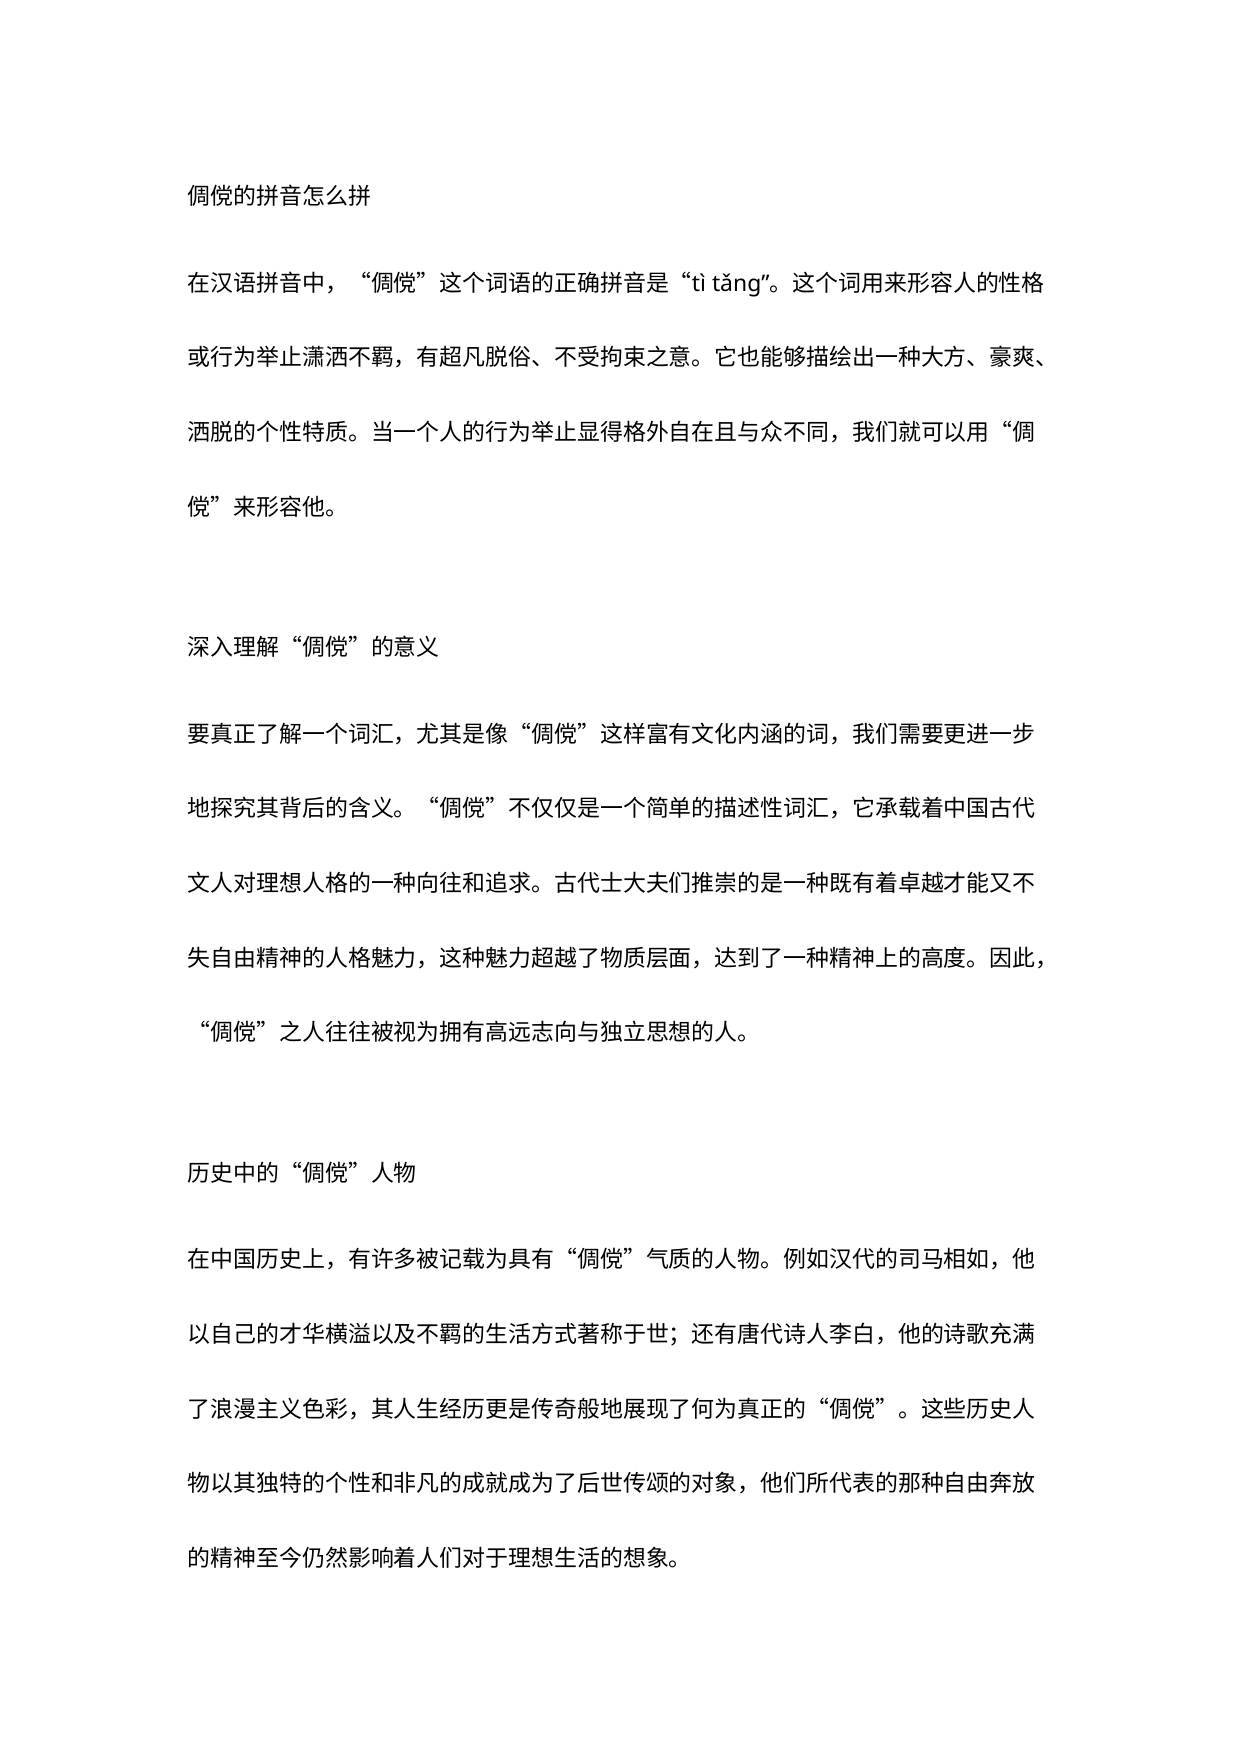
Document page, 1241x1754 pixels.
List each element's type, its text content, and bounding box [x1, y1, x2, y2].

text 在汉语拼音中，“倜傥”这个词语的正确拼音是“tì tǎng”。这个词用来形容人的性格或行为举止潇洒不羁，有超凡脱俗、不受拘束之意。它也能够描绘出一种大方、豪爽、洒脱的个性特质。当一个人的行为举止显得格外自在且与众不同，我们就可以用“倜傥”来形容他。 [187, 248, 1053, 538]
text 倜傥的拼音怎么拼 [187, 162, 1053, 227]
text 要真正了解一个词汇，尤其是像“倜傥”这样富有文化内涵的词，我们需要更进一步地探究其背后的含义。“倜傥”不仅仅是一个简单的描述性词汇，它承载着中国古代文人对理想人格的一种向往和追求。古代士大夫们推崇的是一种既有着卓越才能又不失自由精神的人格魅力，这种魅力超越了物质层面，达到了一种精神上的高度。因此，“倜傥”之人往往被视为拥有高远志向与独立思想的人。 [187, 699, 1053, 1063]
text 深入理解“倜傥”的意义 [187, 613, 1053, 678]
text 历史中的“倜傥”人物 [187, 1139, 1053, 1204]
text 在中国历史上，有许多被记载为具有“倜傥”气质的人物。例如汉代的司马相如，他以自己的才华横溢以及不羁的生活方式著称于世；还有唐代诗人李白，他的诗歌充满了浪漫主义色彩，其人生经历更是传奇般地展现了何为真正的“倜傥”。这些历史人物以其独特的个性和非凡的成就成为了后世传颂的对象，他们所代表的那种自由奔放的精神至今仍然影响着人们对于理想生活的想象。 [187, 1225, 1053, 1589]
